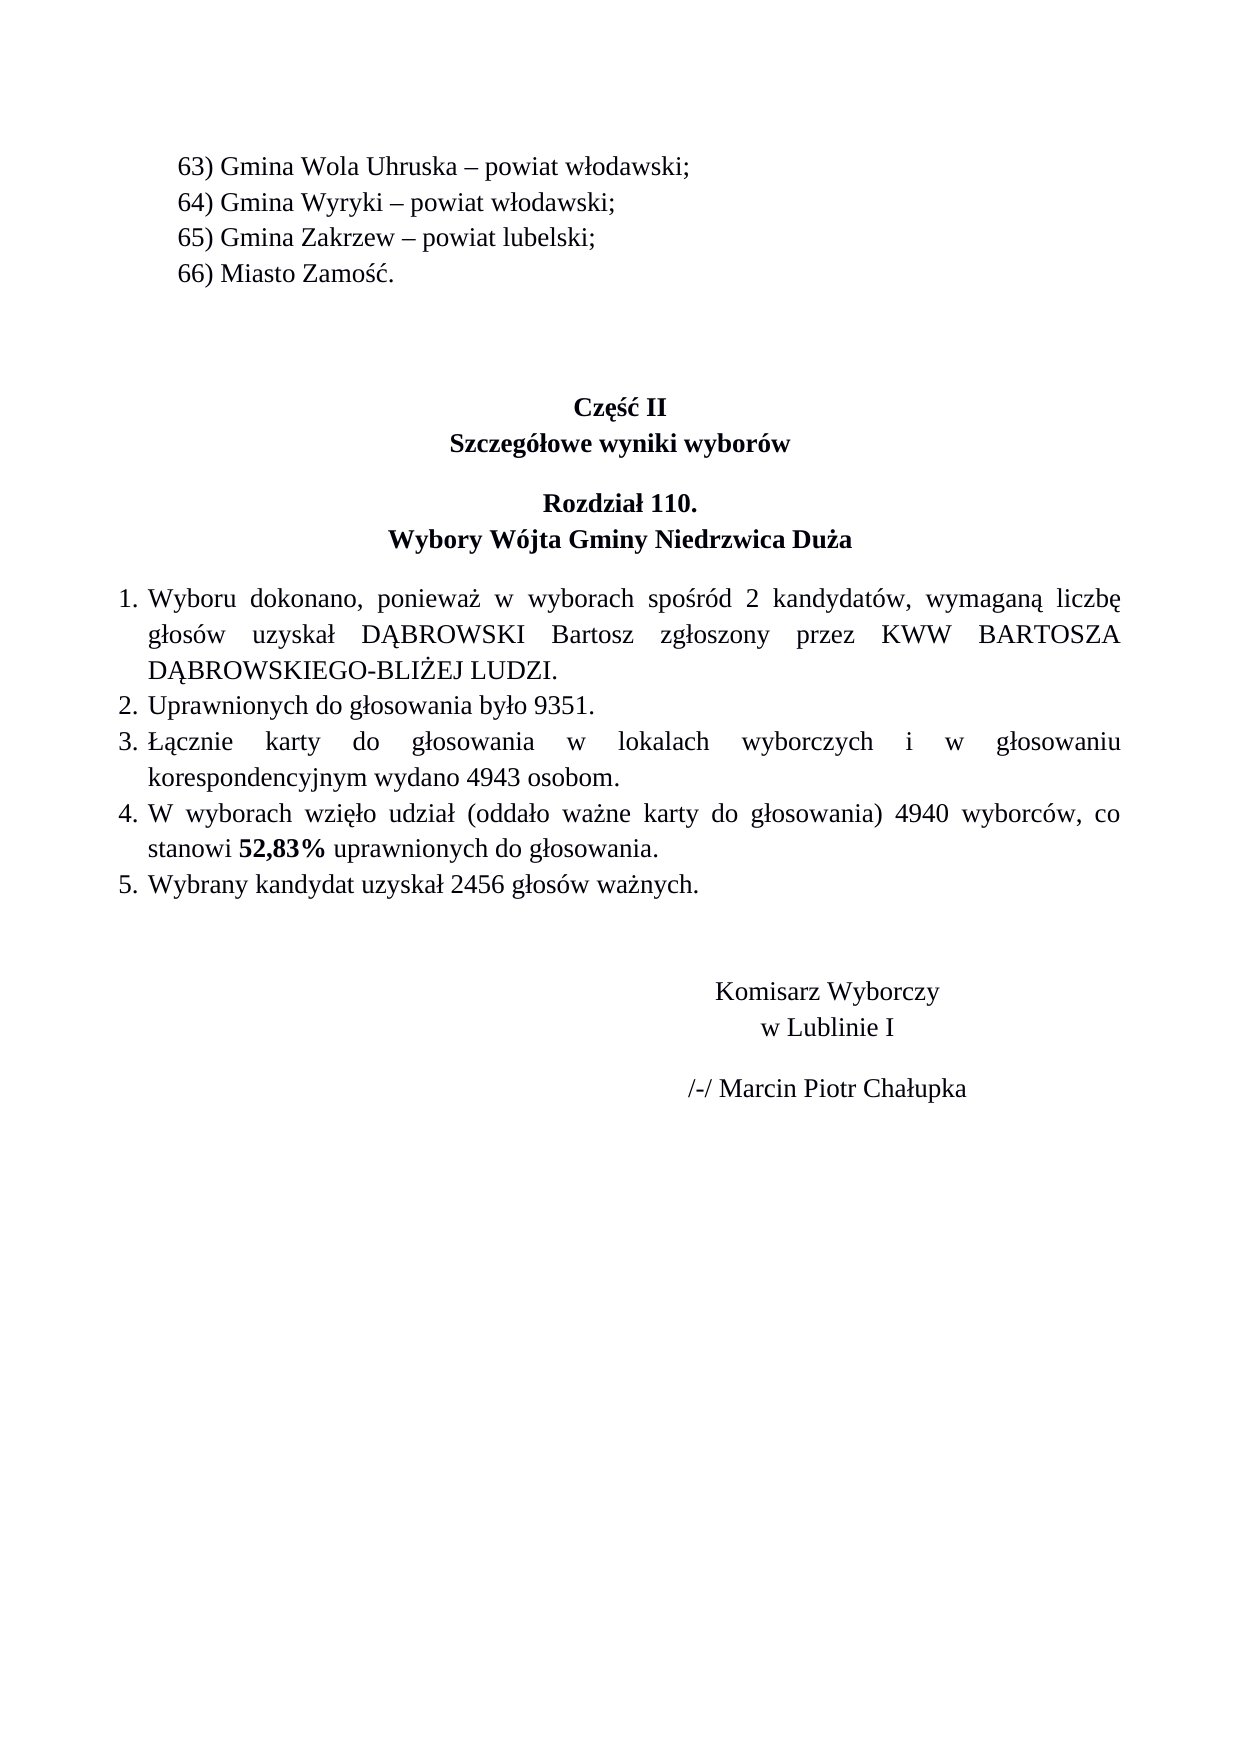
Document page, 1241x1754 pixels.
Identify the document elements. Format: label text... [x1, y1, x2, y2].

text 65) Gmina Zakrzew – powiat lubelski; [177, 221, 1122, 253]
text 63) Gmina Wola Uhruska – powiat włodawski; [177, 150, 1122, 181]
text 3. Łącznie karty do głosowania w lokalach wyborczych i w głosowaniu korespondencyjnym wydano 4943 osobom. [118, 725, 1122, 792]
subtitle Część II Szczegółowe wyniki wyborów [118, 391, 1122, 458]
text 64) Gmina Wyryki – powiat włodawski; [177, 186, 1122, 217]
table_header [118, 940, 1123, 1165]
text 4. W wyborach wzięło udział (oddało ważne karty do głosowania) 4940 wyborców, co stanowi 52,83% uprawnionych do głosowania. [118, 797, 1122, 863]
text 5. Wybrany kandydat uzyskał 2456 głosów ważnych. [118, 868, 1122, 899]
text 66) Miasto Zamość. [177, 257, 1122, 288]
text 1. Wyboru dokonano, ponieważ w wyborach spośród 2 kandydatów, wymaganą liczbę głosów uzyskał DĄBROWSKI Bartosz zgłoszony przez KWW BARTOSZA DĄBROWSKIEGO-BLIŻEJ LUDZI. [118, 582, 1122, 685]
text 2. Uprawnionych do głosowania było 9351. [118, 689, 1122, 721]
text Rozdział 110. Wybory Wójta Gminy Niedrzwica Duża [118, 487, 1122, 579]
